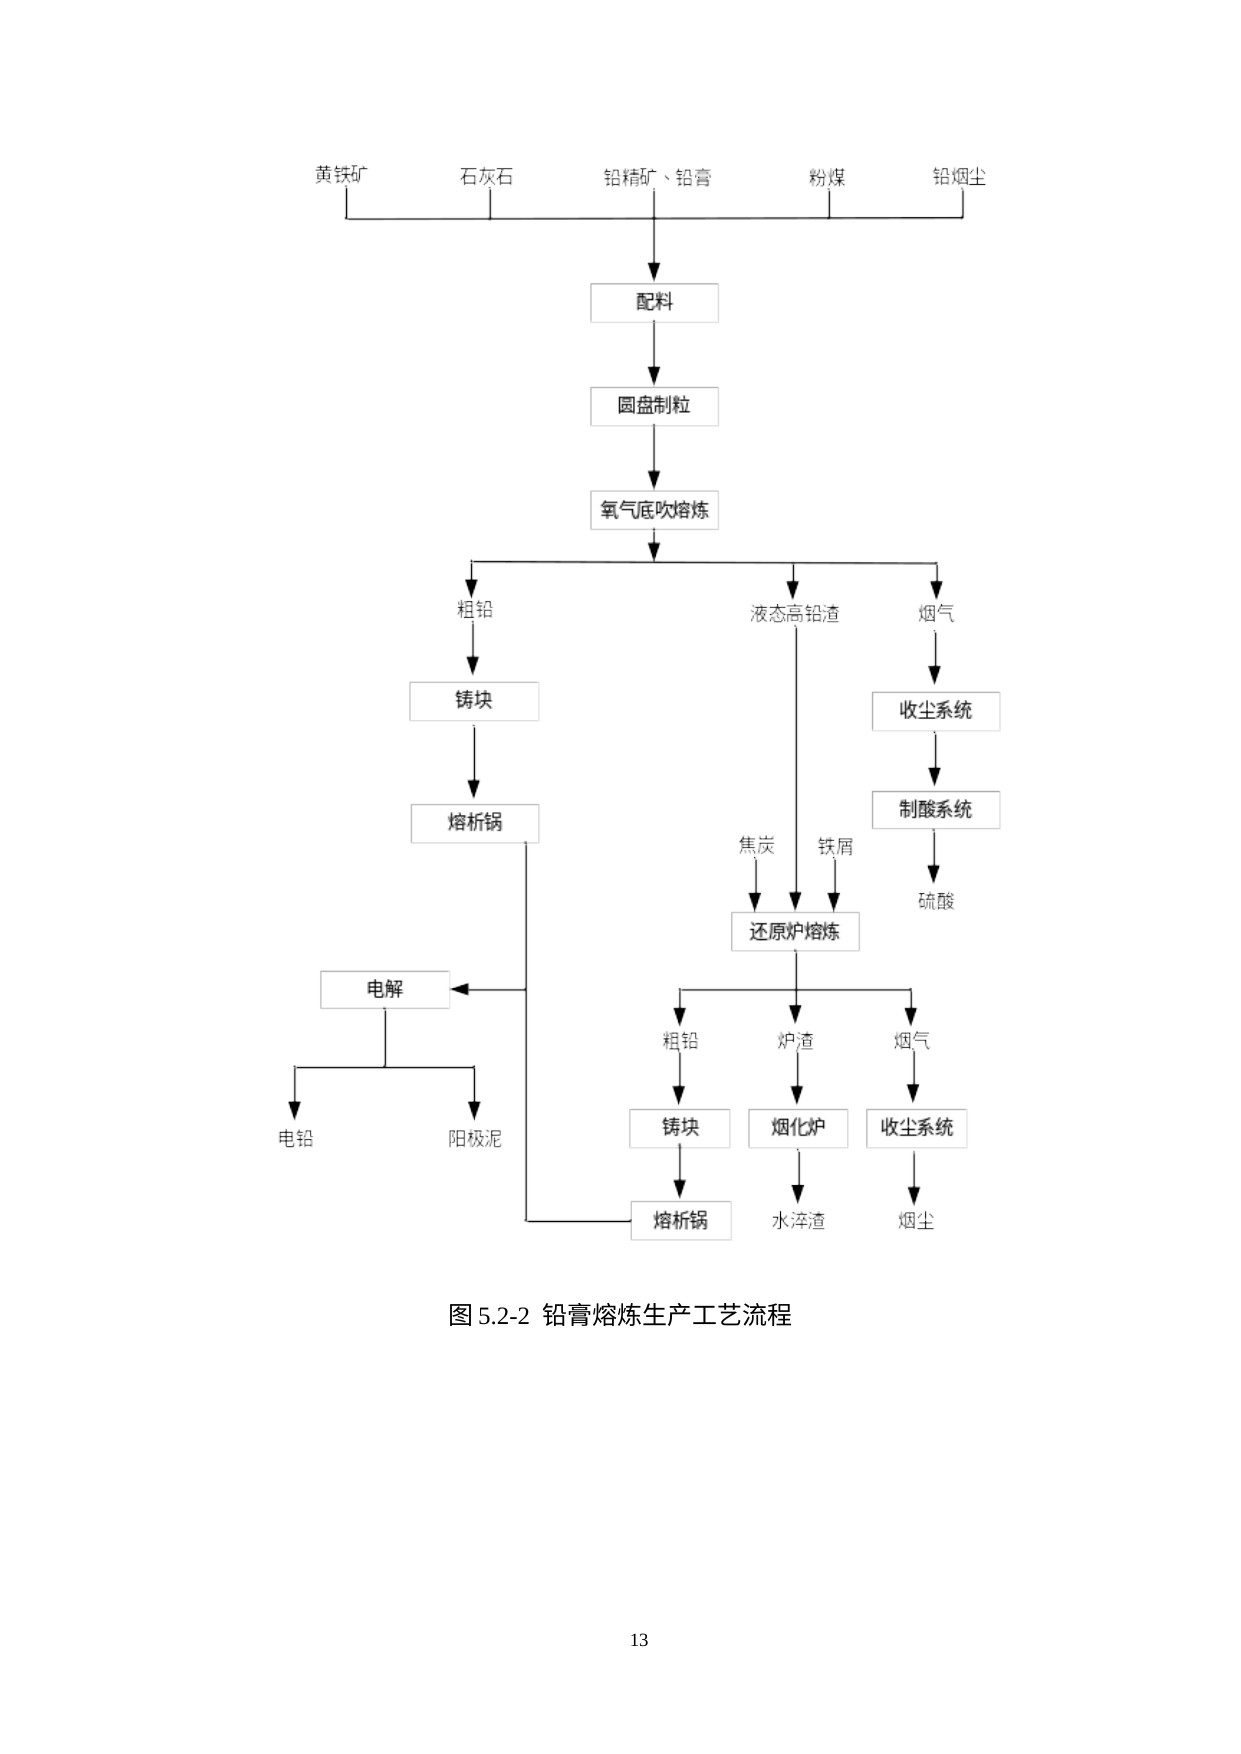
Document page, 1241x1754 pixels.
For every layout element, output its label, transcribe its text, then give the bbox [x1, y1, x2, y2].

text 图5.2-2 铅膏熔炼生产工艺流程 [187, 1281, 1053, 1346]
